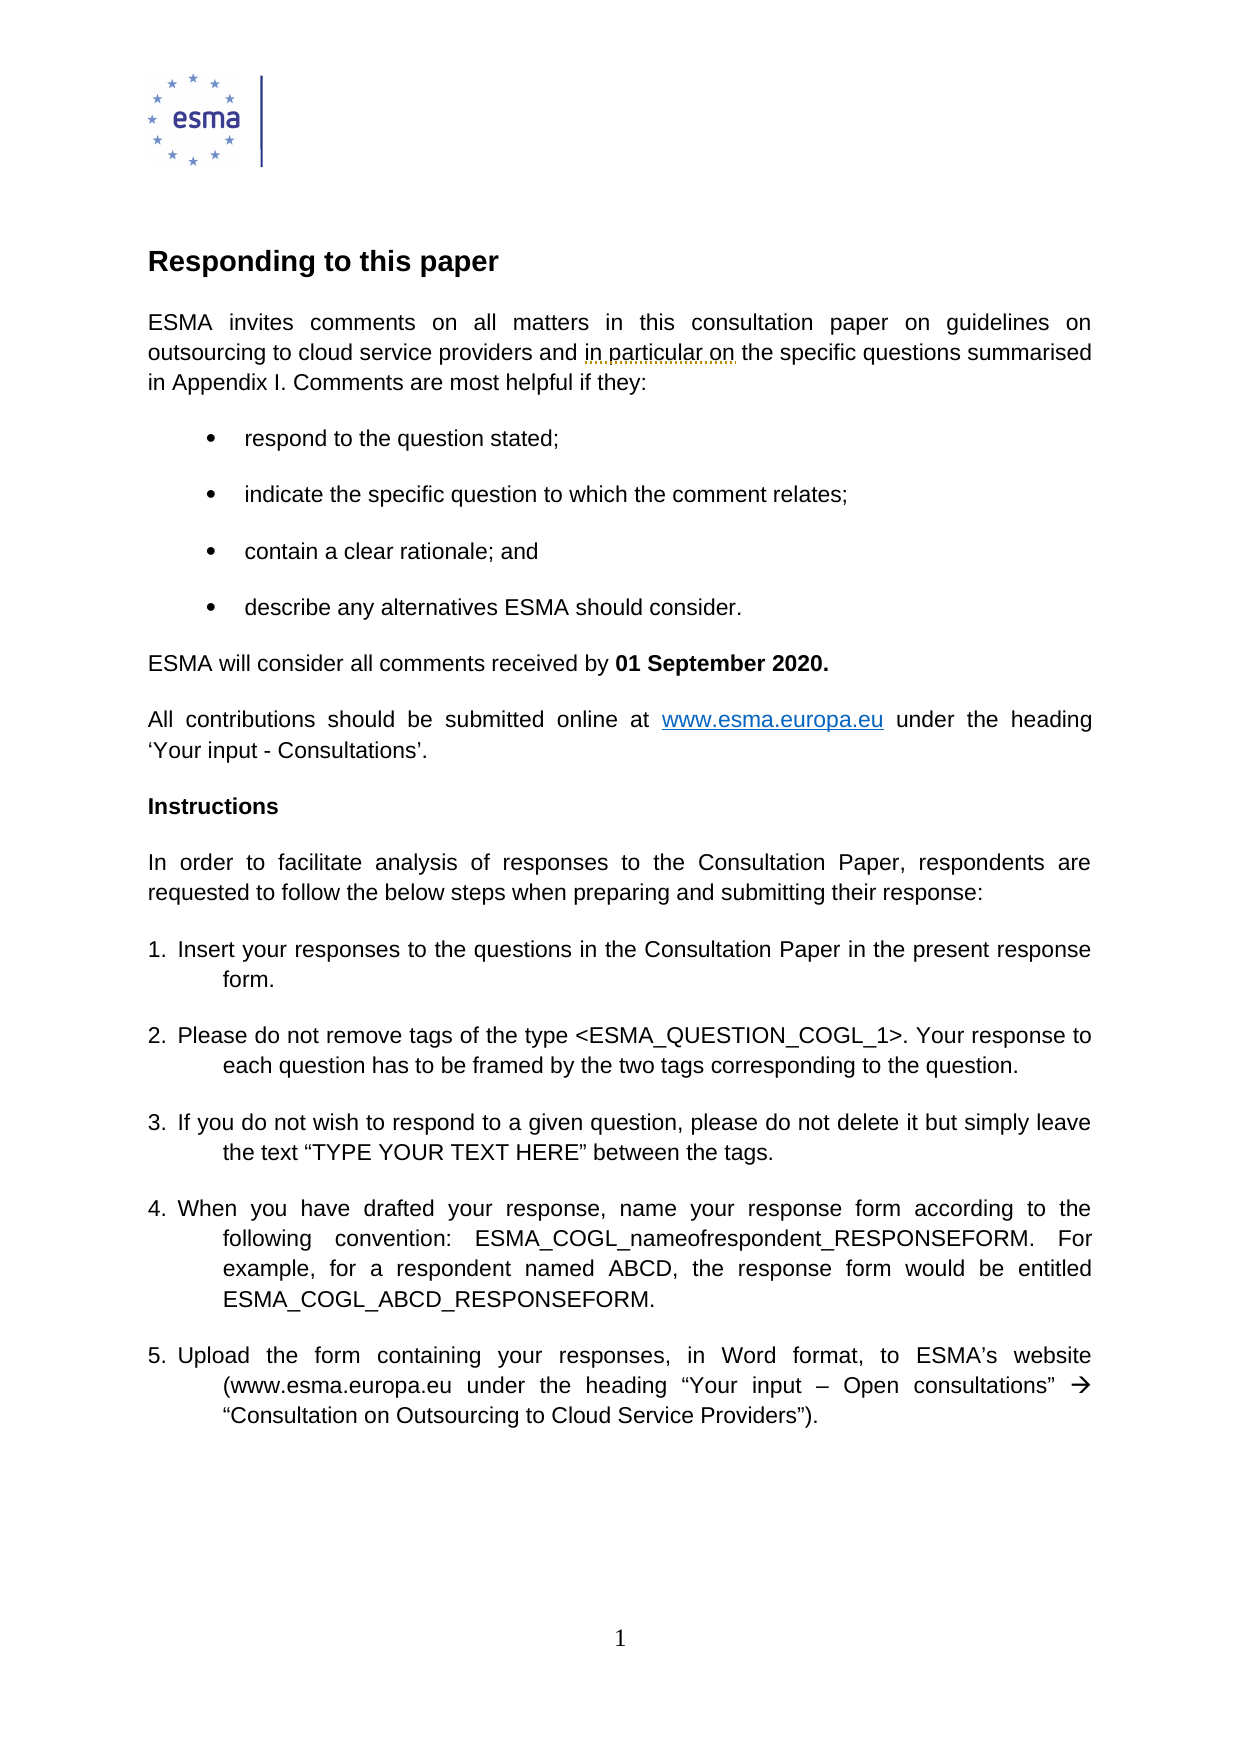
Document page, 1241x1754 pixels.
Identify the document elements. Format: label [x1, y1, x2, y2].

picture [147, 73, 240, 166]
